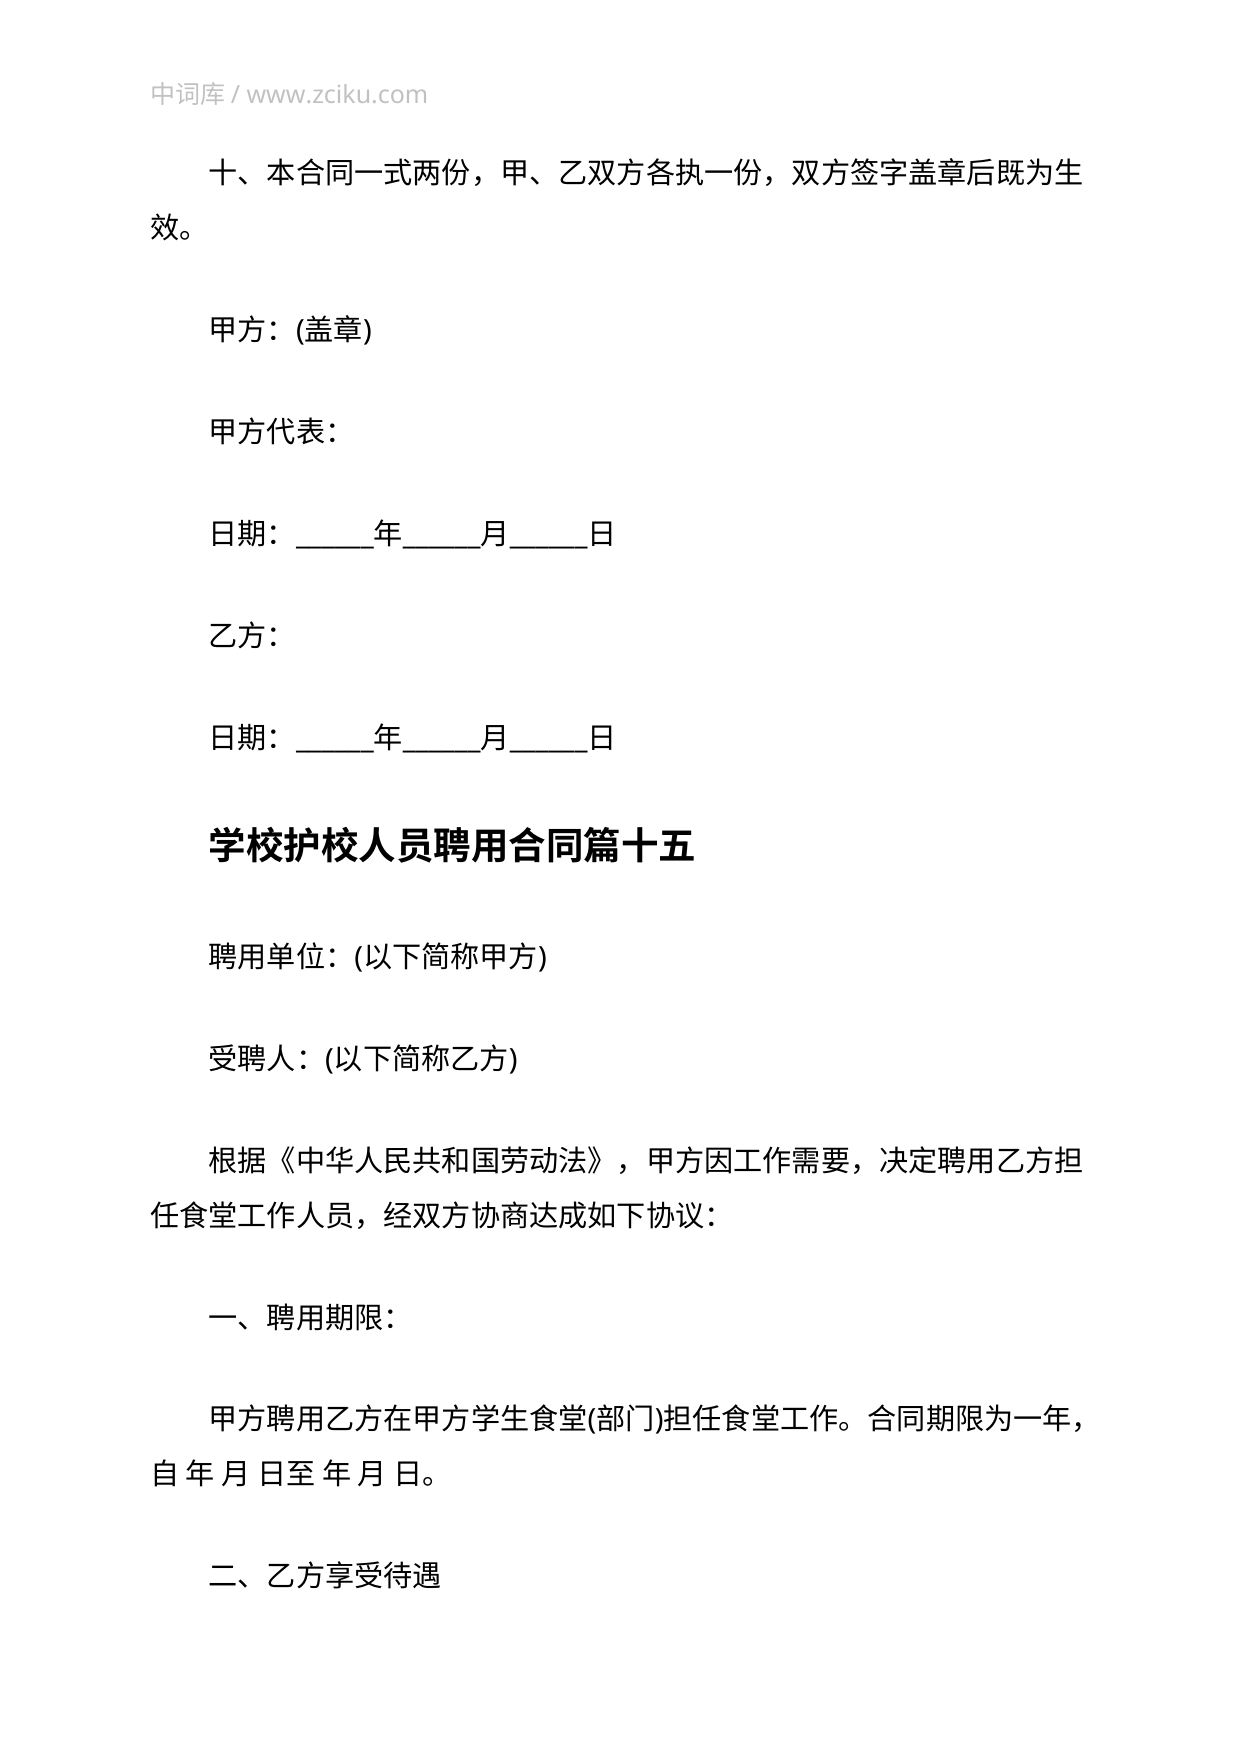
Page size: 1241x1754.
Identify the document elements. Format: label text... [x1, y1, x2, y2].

text 日期：______年______月______日 [150, 510, 1090, 553]
text 根据《中华人民共和国劳动法》，甲方因工作需要，决定聘用乙方担任食堂工作人员，经双方协商达成如下协议： [150, 1137, 1090, 1235]
text 甲方聘用乙方在甲方学生食堂(部门)担任食堂工作。合同期限为一年，自 年 月 日至 年 月 日。 [150, 1396, 1090, 1493]
text 受聘人：(以下简称乙方) [150, 1036, 1090, 1078]
text 甲方代表： [150, 409, 1090, 451]
text 十、本合同一式两份，甲、乙双方各执一份，双方签字盖章后既为生效。 [150, 150, 1090, 247]
text 一、聘用期限： [150, 1294, 1090, 1336]
text 二、乙方享受待遇 [150, 1553, 1090, 1595]
text 聘用单位：(以下简称甲方) [150, 933, 1090, 976]
text 日期：______年______月______日 [150, 714, 1090, 757]
text 乙方： [150, 612, 1090, 655]
text 甲方：(盖章) [150, 307, 1090, 349]
text 学校护校人员聘用合同篇十五 [150, 816, 1090, 870]
